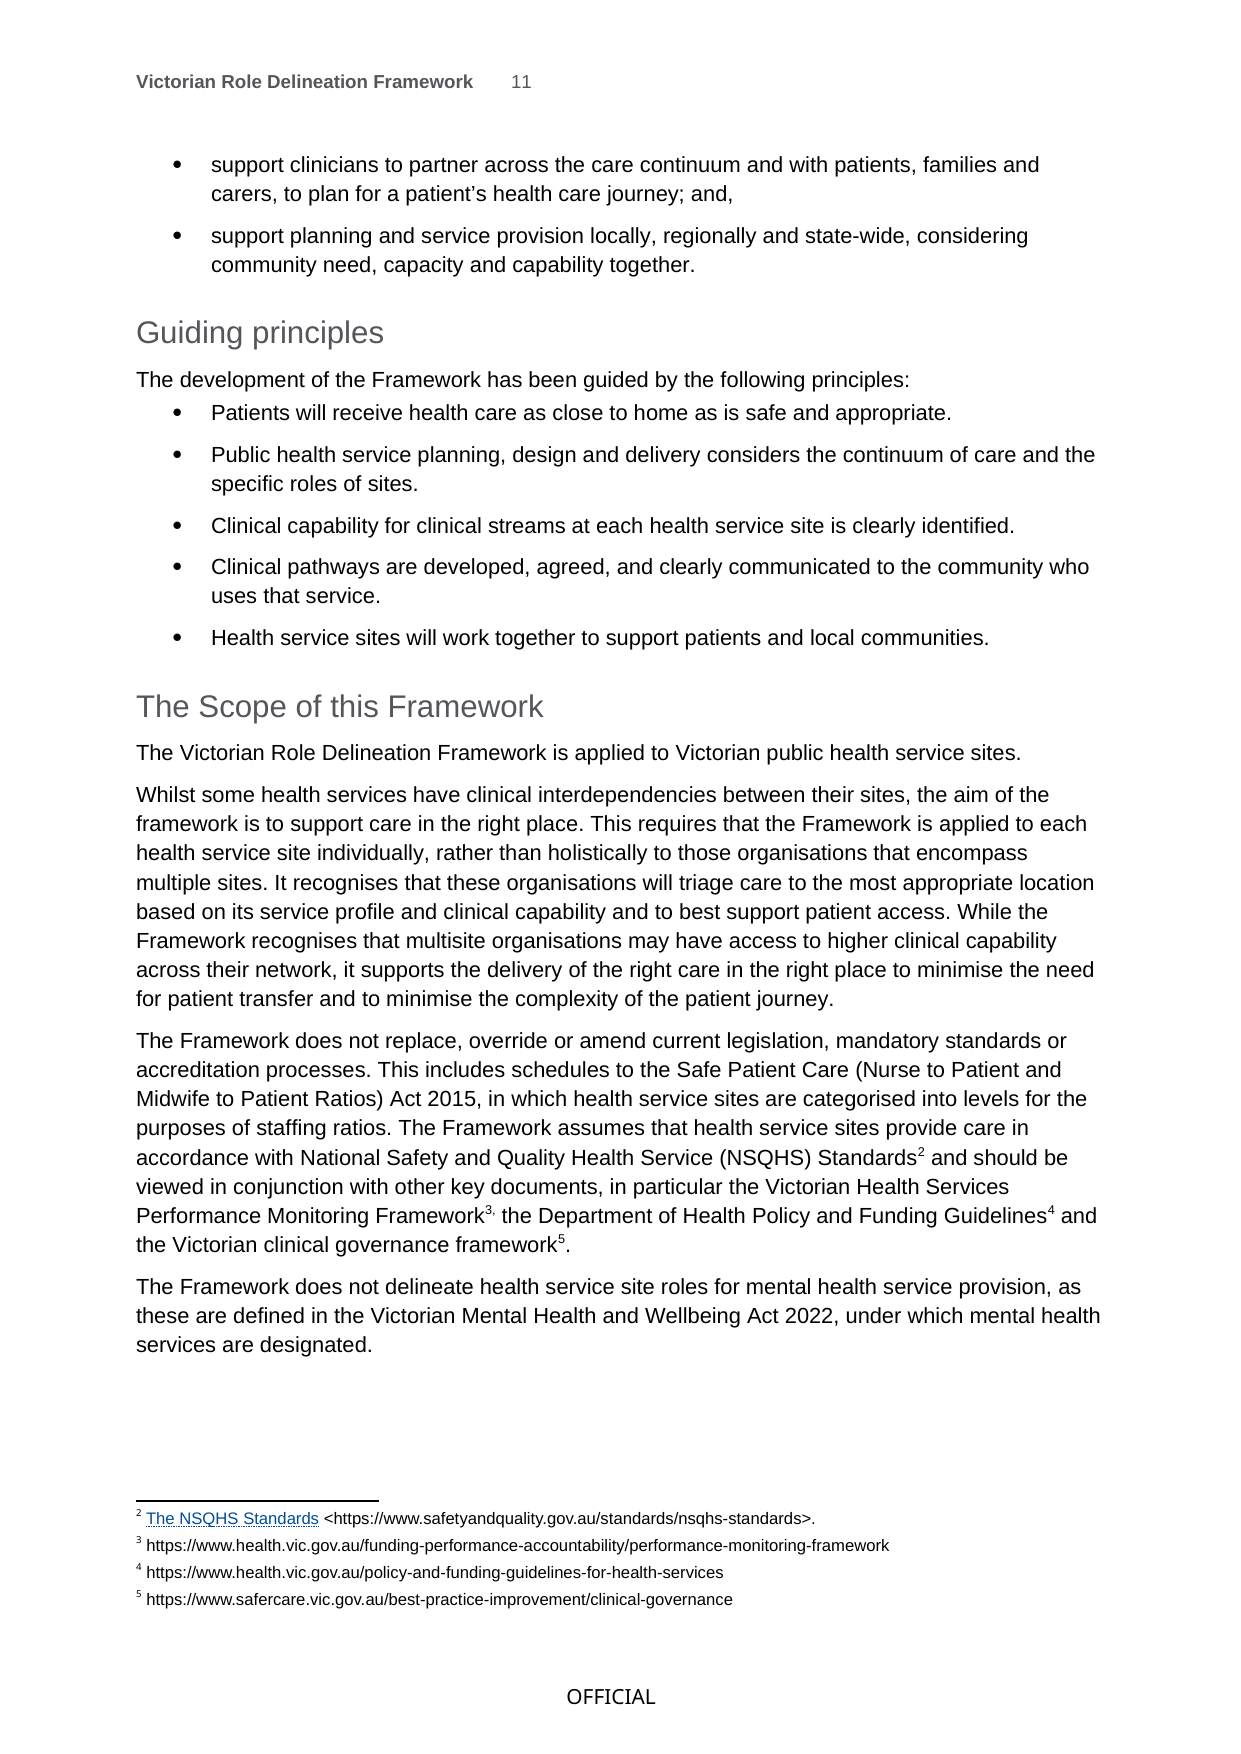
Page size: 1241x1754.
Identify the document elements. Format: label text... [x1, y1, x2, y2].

subtitle The Scope of this Framework [136, 688, 1104, 724]
list The development of the Framework has been guided by the following principles: [136, 363, 1104, 392]
list support planning and service provision locally, regionally and state-wide, considering community need, capacity and capability together. [173, 218, 1104, 277]
list Clinical capability for clinical streams at each health service site is clearly identified. [173, 509, 1104, 538]
subtitle Guiding principles [136, 314, 1104, 350]
text The Victorian Role Delineation Framework is applied to Victorian public health service sites. [136, 736, 1104, 765]
list Patients will receive health care as close to home as is safe and appropriate. [173, 396, 1104, 425]
list Clinical pathways are developed, agreed, and clearly communicated to the community who uses that service. [173, 550, 1104, 609]
text The Framework does not delineate health service site roles for mental health service provision, as these are defined in the Victorian Mental Health and Wellbeing Act 2022, under which mental health services are designated. [136, 1269, 1104, 1357]
text The Framework does not replace, override or amend current legislation, mandatory standards or accreditation processes. This includes schedules to the Safe Patient Care (Nurse to Patient and Midwife to Patient Ratios) Act 2015, in which health service sites are categorised into levels for the purposes of staffing ratios. The Framework assumes that health service sites provide care in accordance with National Safety and Quality Health Service (NSQHS) Standards and should be viewed in conjunction with other key documents, in particular the Victorian Health Services Performance Monitoring Framework, the Department of Health Policy and Funding Guidelines and the Victorian clinical governance framework. [136, 1024, 1104, 1257]
text Whilst some health services have clinical interdependencies between their sites, the aim of the framework is to support care in the right place. This requires that the Framework is applied to each health service site individually, rather than holistically to those organisations that encompass multiple sites. It recognises that these organisations will triage care to the most appropriate location based on its service profile and clinical capability and to best support patient access. While the Framework recognises that multisite organisations may have access to higher clinical capability across their network, it supports the delivery of the right care in the right place to minimise the need for patient transfer and to minimise the complexity of the patient journey. [136, 778, 1104, 1011]
list Public health service planning, design and delivery considers the continuum of care and the specific roles of sites. [173, 438, 1104, 496]
list support clinicians to partner across the care continuum and with patients, families and carers, to plan for a patient’s health care journey; and, [173, 148, 1104, 206]
list Health service sites will work together to support patients and local communities. [173, 621, 1104, 650]
